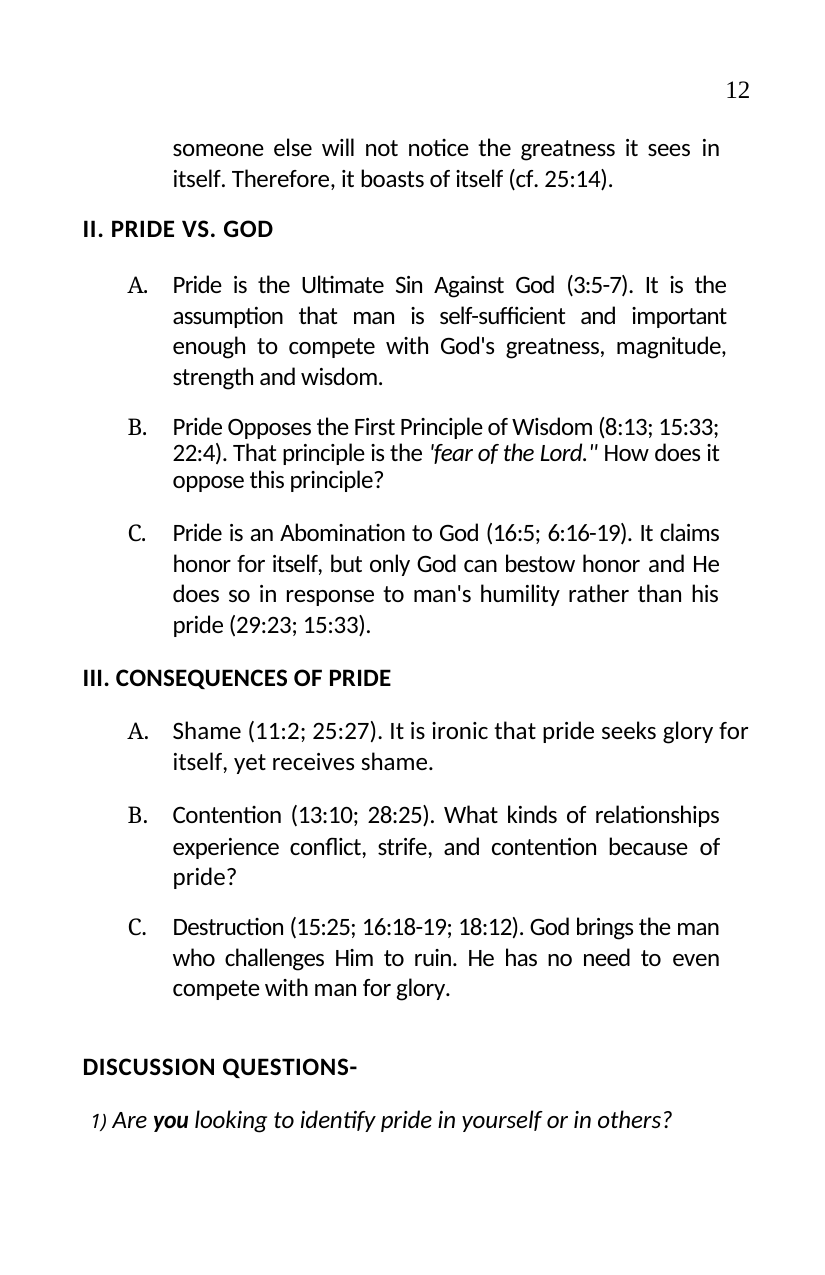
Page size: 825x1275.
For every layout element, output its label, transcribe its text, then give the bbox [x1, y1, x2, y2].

list Shame (11:2; 25:27). It is ironic that pride seeks glory for itself, yet receives shame. [127, 715, 750, 777]
list Destruction (15:25; 16:18-19; 18:12). God brings the man who challenges Him to ruin. He has no need to even compete with man for glory. [127, 911, 720, 1003]
list Contention (13:10; 28:25). What kinds of relationships experience conflict, strife, and contention because of pride? [127, 799, 720, 892]
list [127, 132, 720, 193]
text II. PRIDE VS. GOD [82, 216, 750, 242]
text III. CONSEQUENCES OF PRIDE [82, 662, 750, 693]
list Pride is the Ultimate Sin Against God (3:5-7). It is the assumption that man is self-sufficient and important enough to compete with God's greatness, magnitude, strength and wisdom. [127, 269, 727, 392]
text DISCUSSION QUESTIONS- [82, 1052, 750, 1082]
list Are you looking to identify pride in yourself or in others? [90, 1104, 750, 1135]
list Pride Opposes the First Principle of Wisdom (8:13; 15:33; 22:4). That principle is the 'fear of the Lord." How does it oppose this principle? [127, 414, 720, 494]
list Pride is an Abomination to God (16:5; 6:16-19). It claims honor for itself, but only God can bestow honor and He does so in response to man's humility rather than his pride (29:23; 15:33). [127, 517, 720, 640]
